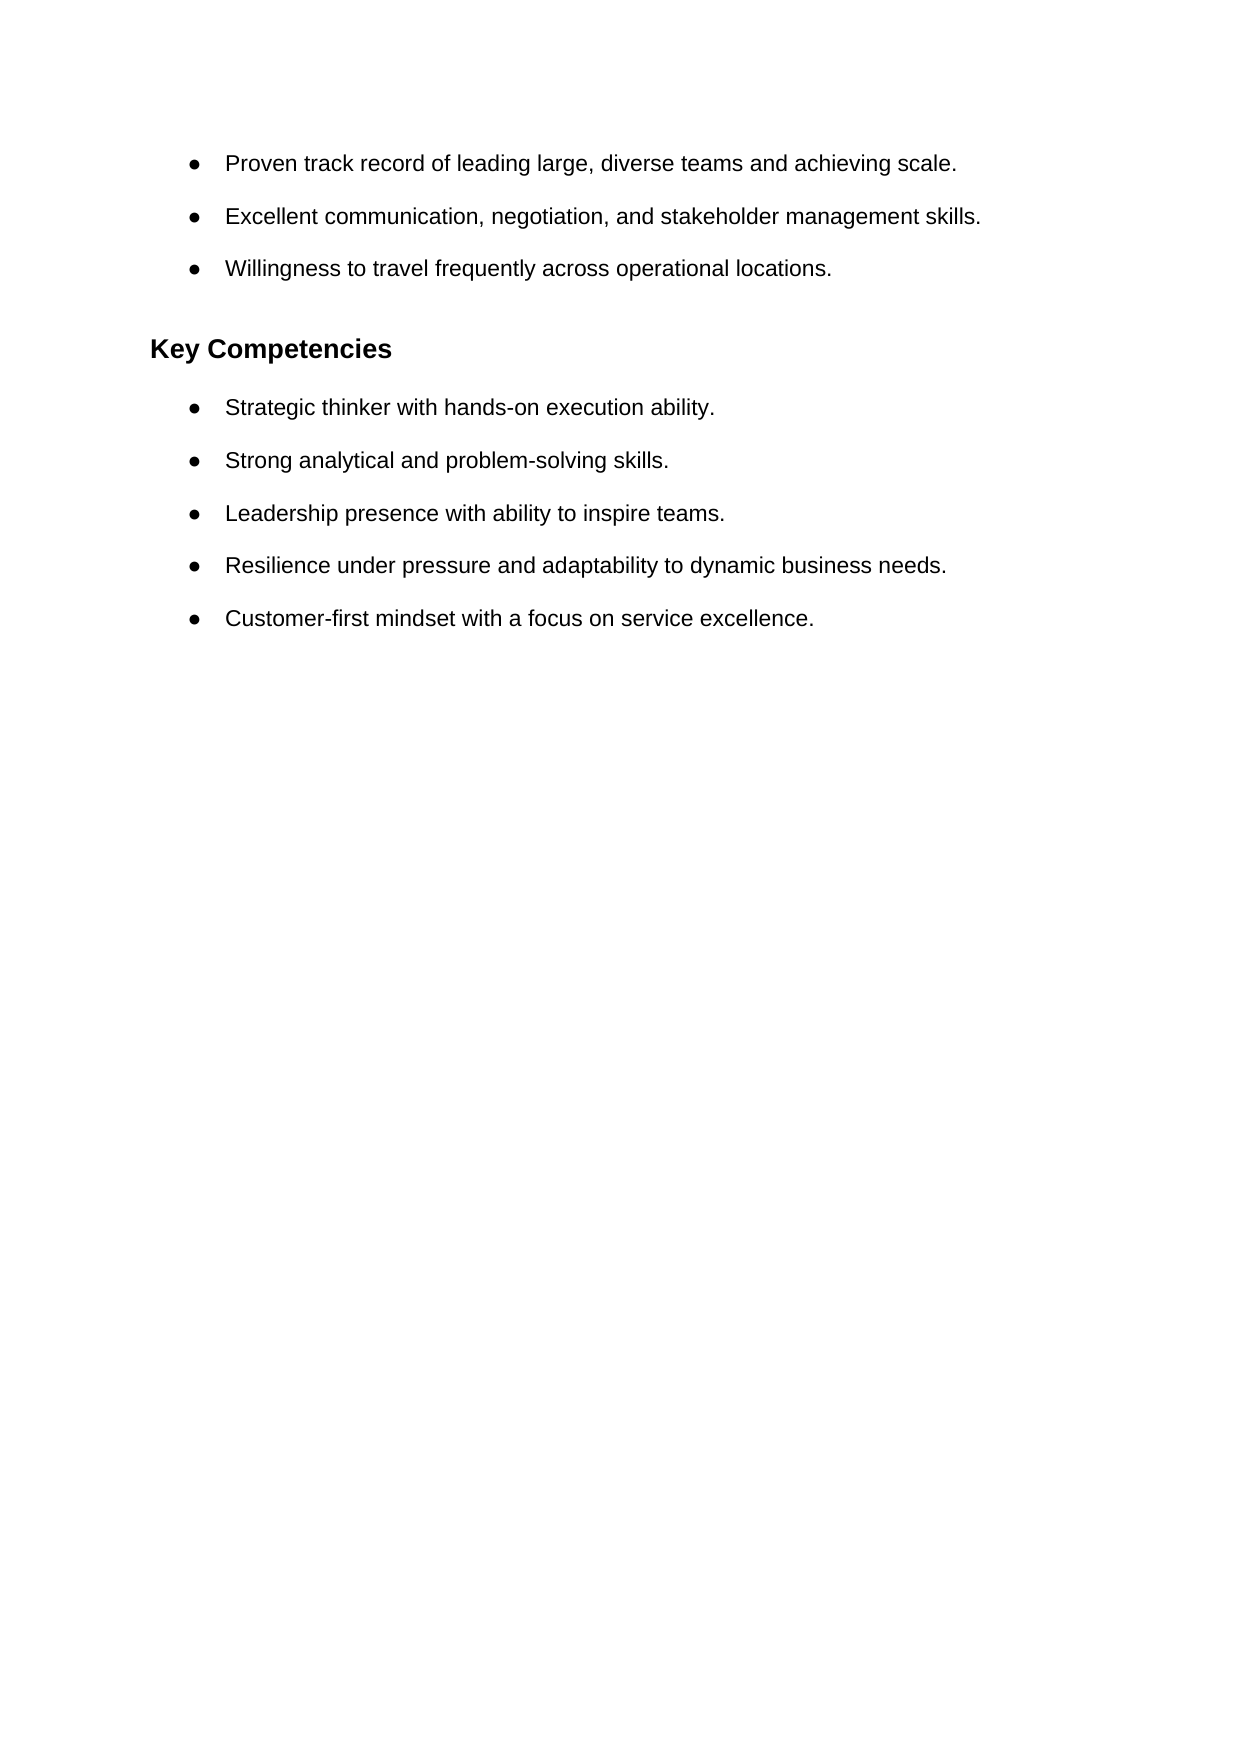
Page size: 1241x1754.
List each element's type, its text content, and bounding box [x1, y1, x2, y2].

list Customer-first mindset with a focus on service excellence. [187, 605, 1090, 658]
list Leadership presence with ability to inspire teams. [187, 499, 1090, 552]
list Strong analytical and problem-solving skills. [187, 447, 1090, 499]
list Willingness to travel frequently across operational locations. [187, 255, 1090, 308]
list Excellent communication, negotiation, and stakeholder management skills. [187, 203, 1090, 255]
list Resilience under pressure and adaptability to dynamic business needs. [187, 552, 1090, 605]
list Proven track record of leading large, diverse teams and achieving scale. [187, 150, 1090, 203]
text Key Competencies [150, 333, 1090, 364]
list Strategic thinker with hands-on execution ability. [187, 394, 1090, 447]
